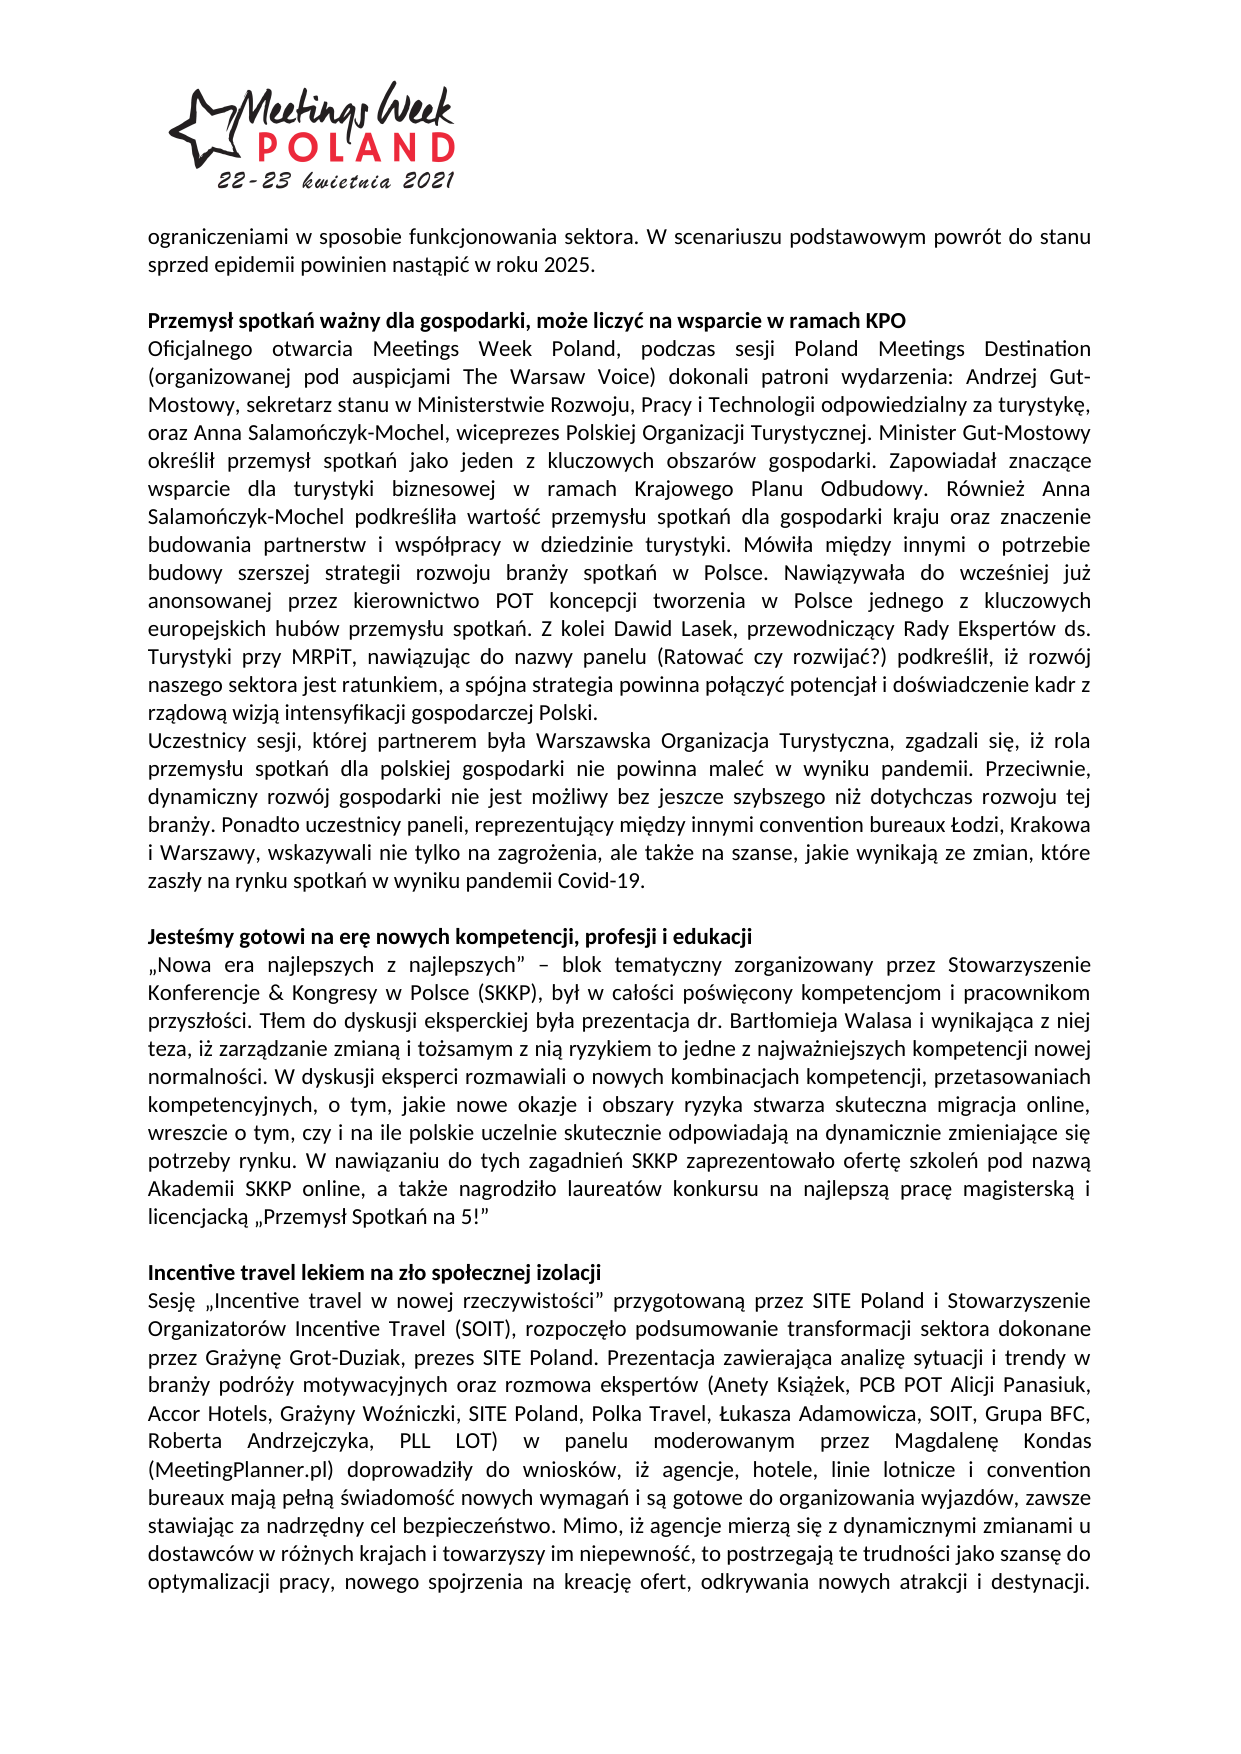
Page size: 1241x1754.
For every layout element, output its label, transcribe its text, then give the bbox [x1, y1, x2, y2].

text Przemysł spotkań ważny dla gospodarki, może liczyć na wsparcie w ramach KPO [148, 306, 1093, 334]
text Oficjalnego otwarcia Meetings Week Poland, podczas sesji Poland Meetings Destination (organizowanej pod auspicjami The Warsaw Voice) dokonali patroni wydarzenia: Andrzej Gut-Mostowy, sekretarz stanu w Ministerstwie Rozwoju, Pracy i Technologii odpowiedzialny za turystykę, oraz Anna Salamończyk-Mochel, wiceprezes Polskiej Organizacji Turystycznej. Minister Gut-Mostowy określił przemysł spotkań jako jeden z kluczowych obszarów gospodarki. Zapowiadał znaczące wsparcie dla turystyki biznesowej w ramach Krajowego Planu Odbudowy. Również Anna Salamończyk-Mochel podkreśliła wartość przemysłu spotkań dla gospodarki kraju oraz znaczenie budowania partnerstw i współpracy w dziedzinie turystyki. Mówiła między innymi o potrzebie budowy szerszej strategii rozwoju branży spotkań w Polsce. Nawiązywała do wcześniej już anonsowanej przez kierownictwo POT koncepcji tworzenia w Polsce jednego z kluczowych europejskich hubów przemysłu spotkań. Z kolei Dawid Lasek, przewodniczący Rady Ekspertów ds. Turystyki przy MRPiT, nawiązując do nazwy panelu (Ratować czy rozwijać?) podkreślił, iż rozwój naszego sektora jest ratunkiem, a spójna strategia powinna połączyć potencjał i doświadczenie kadr z rządową wizją intensyfikacji gospodarczej Polski. [148, 334, 1093, 726]
text Uczestnicy sesji, której partnerem była Warszawska Organizacja Turystyczna, zgadzali się, iż rola przemysłu spotkań dla polskiej gospodarki nie powinna maleć w wyniku pandemii. Przeciwnie, dynamiczny rozwój gospodarki nie jest możliwy bez jeszcze szybszego niż dotychczas rozwoju tej branży. Ponadto uczestnicy paneli, reprezentujący między innymi convention bureaux Łodzi, Krakowa i Warszawy, wskazywali nie tylko na zagrożenia, ale także na szanse, jakie wynikają ze zmian, które zaszły na rynku spotkań w wyniku pandemii Covid-19. [148, 726, 1093, 894]
text Jesteśmy gotowi na erę nowych kompetencji, profesji i edukacji [148, 922, 1093, 950]
text „Nowa era najlepszych z najlepszych” – blok tematyczny zorganizowany przez Stowarzyszenie Konferencje & Kongresy w Polsce (SKKP), był w całości poświęcony kompetencjom i pracownikom przyszłości. Tłem do dyskusji eksperckiej była prezentacja dr. Bartłomieja Walasa i wynikająca z niej teza, iż zarządzanie zmianą i tożsamym z nią ryzykiem to jedne z najważniejszych kompetencji nowej normalności. W dyskusji eksperci rozmawiali o nowych kombinacjach kompetencji, przetasowaniach kompetencyjnych, o tym, jakie nowe okazje i obszary ryzyka stwarza skuteczna migracja online, wreszcie o tym, czy i na ile polskie uczelnie skutecznie odpowiadają na dynamicznie zmieniające się potrzeby rynku. W nawiązaniu do tych zagadnień SKKP zaprezentowało ofertę szkoleń pod nazwą Akademii SKKP online, a także nagrodziło laureatów konkursu na najlepszą pracę magisterską i licencjacką „Przemysł Spotkań na 5!” [148, 950, 1093, 1231]
text Incentive travel lekiem na zło społecznej izolacji [148, 1258, 1093, 1287]
picture [147, 73, 471, 222]
